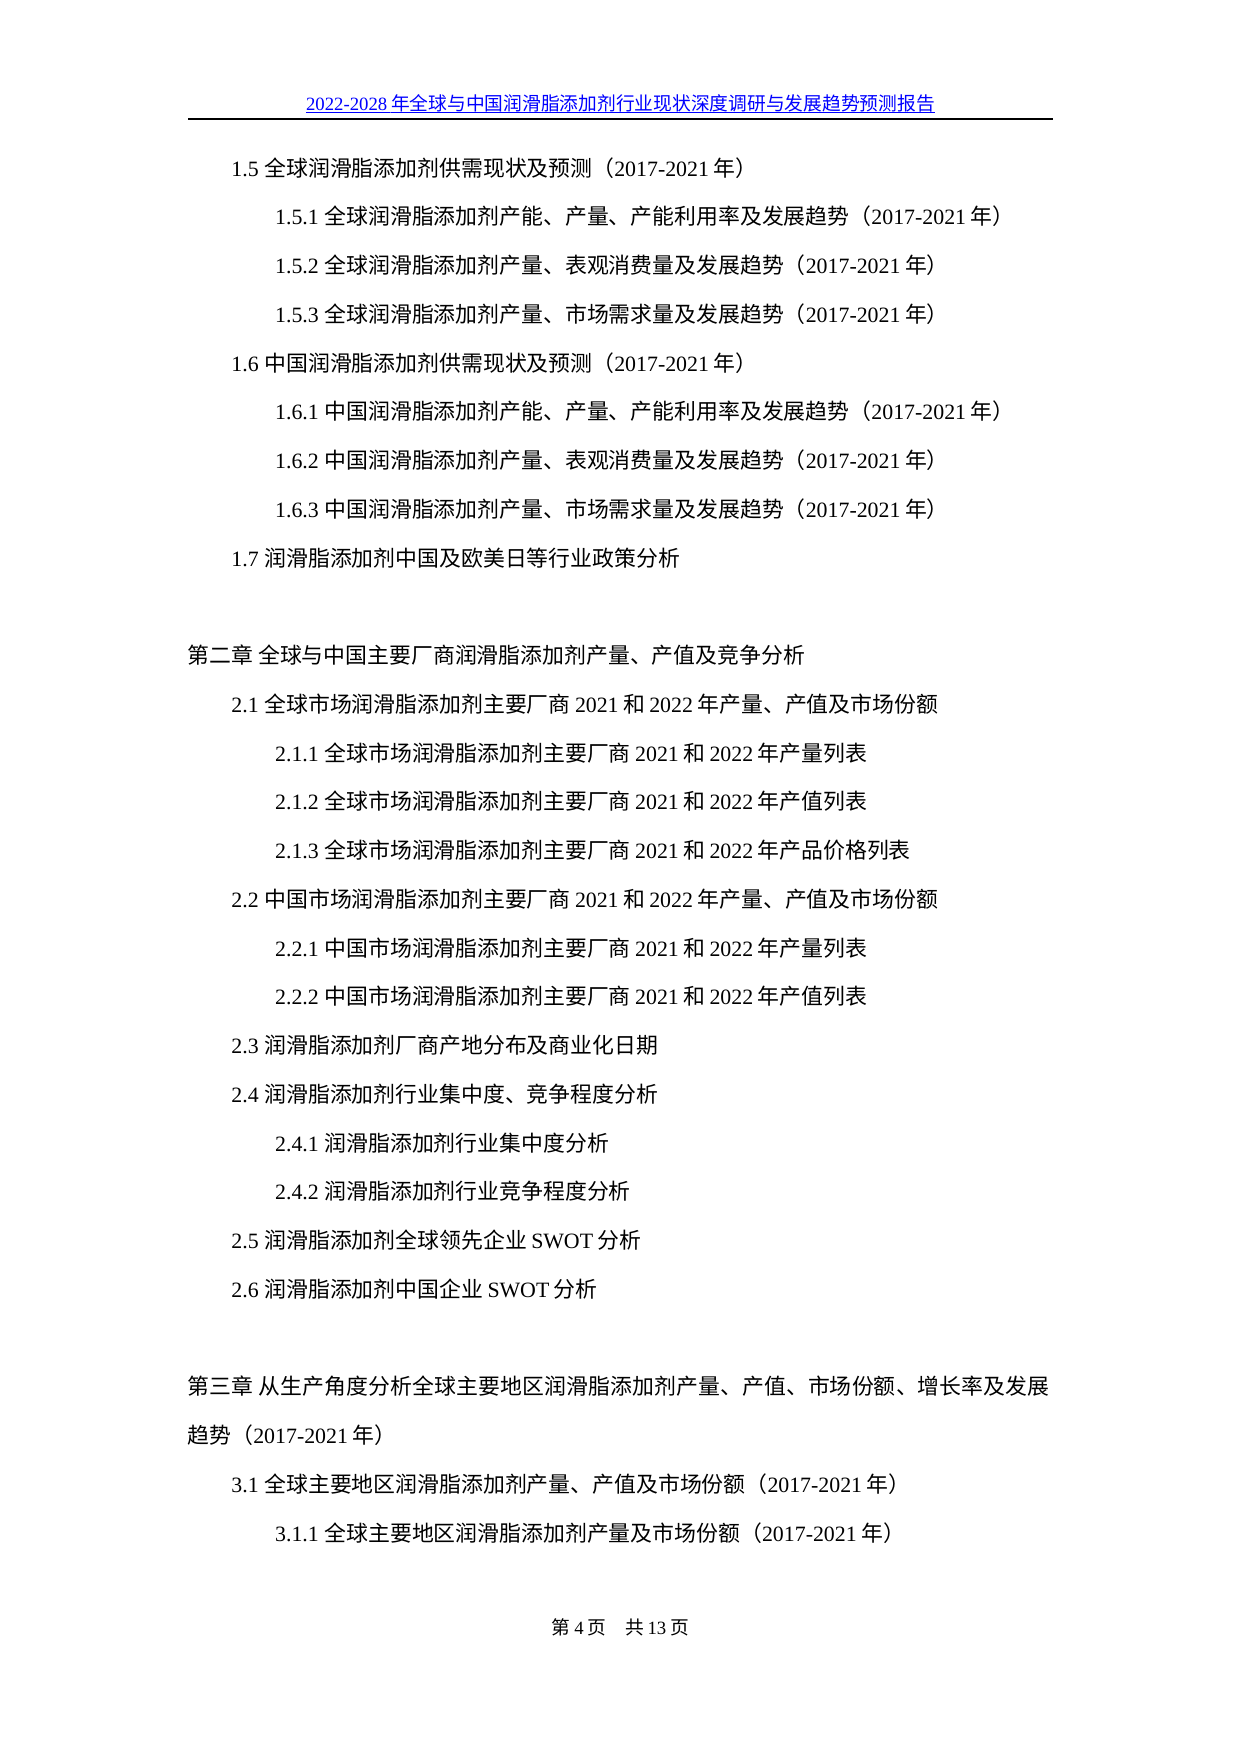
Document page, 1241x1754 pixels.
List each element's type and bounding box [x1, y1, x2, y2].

text [187, 150, 1053, 1548]
